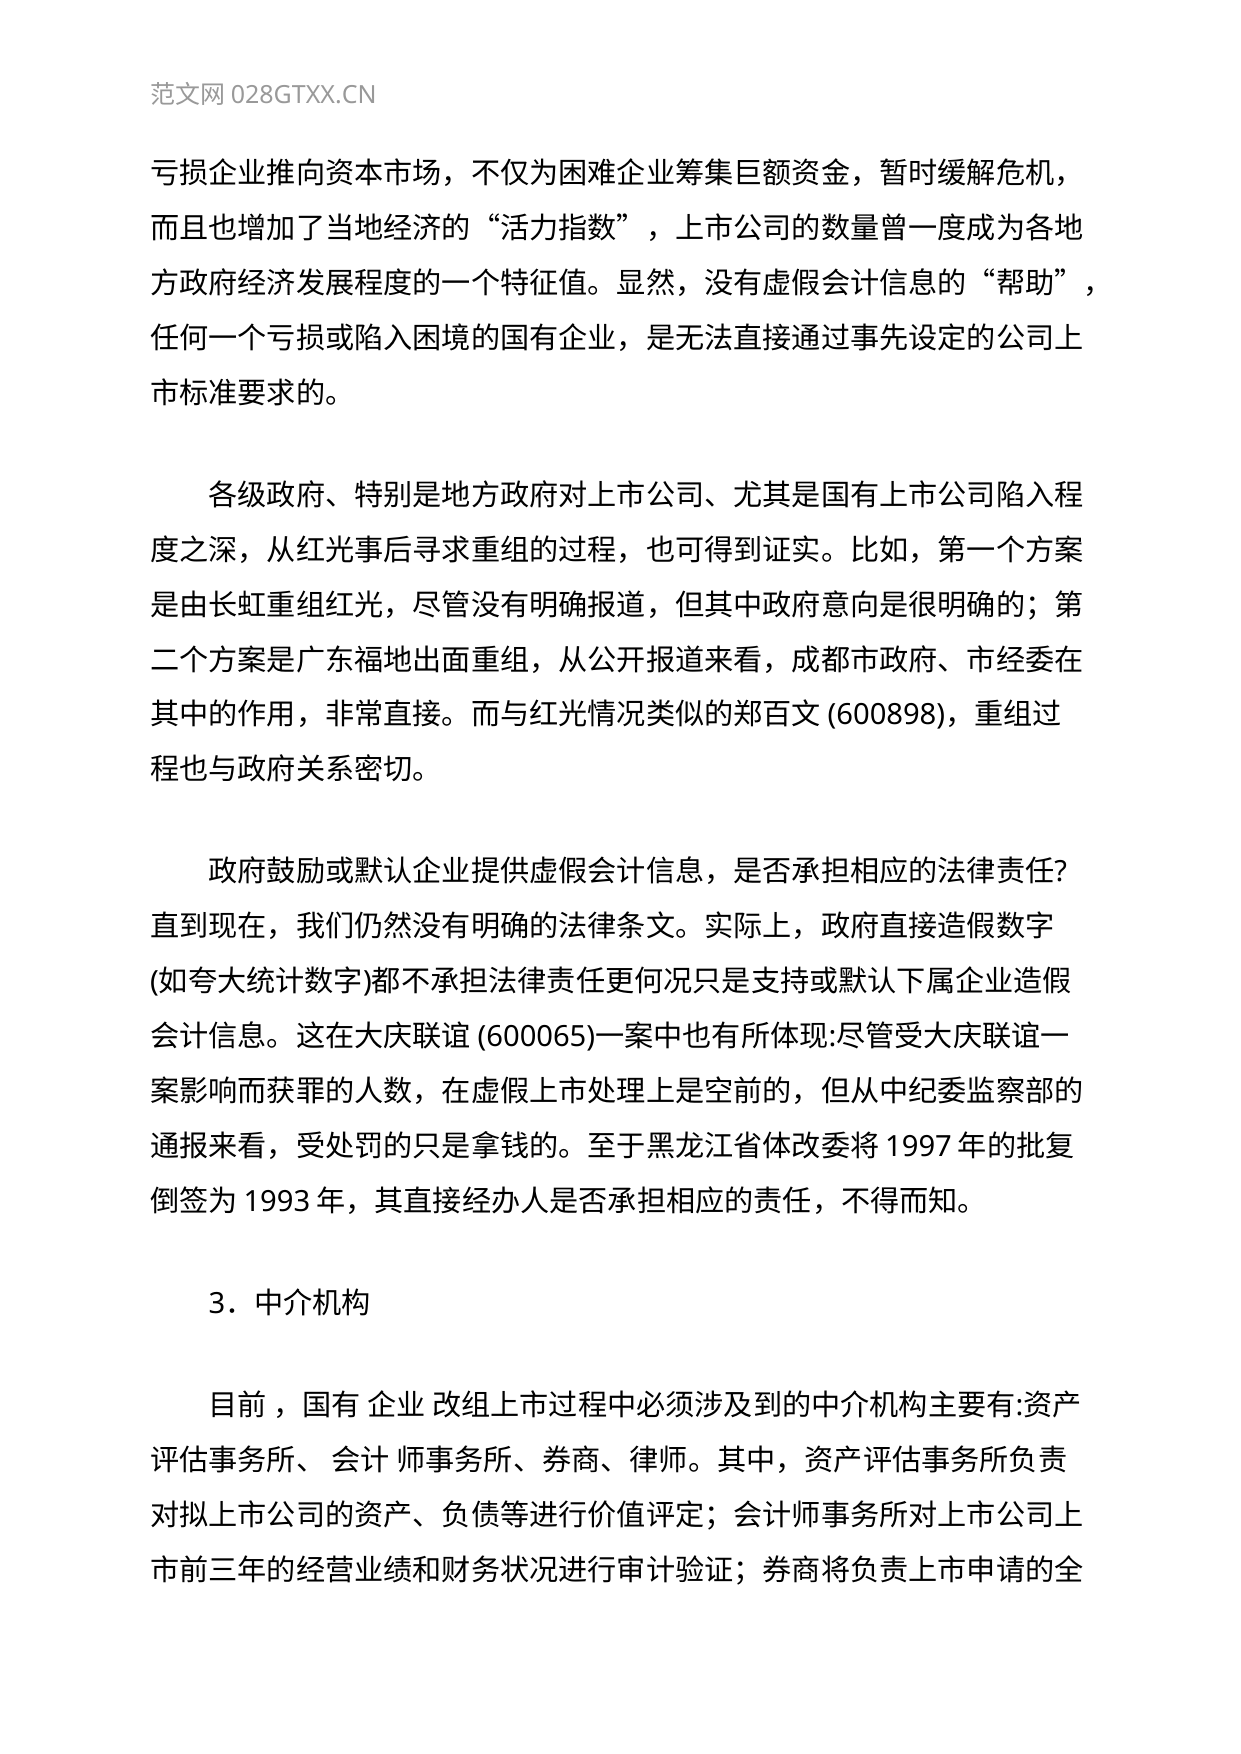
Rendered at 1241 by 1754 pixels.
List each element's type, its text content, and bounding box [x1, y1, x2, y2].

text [150, 1381, 1090, 1588]
text 各级政府、特别是地方政府对上市公司、尤其是国有上市公司陷入程度之深，从红光事后寻求重组的过程，也可得到证实。比如，第一个方案是由长虹重组红光，尽管没有明确报道，但其中政府意向是很明确的；第二个方案是广东福地出面重组，从公开报道来看，成都市政府、市经委在其中的作用，非常直接。而与红光情况类似的郑百文 (600898)，重组过程也与政府关系密切。 [150, 471, 1090, 788]
text 3．中介机构 [150, 1279, 1090, 1322]
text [150, 150, 1090, 412]
text 政府鼓励或默认企业提供虚假会计信息，是否承担相应的法律责任?直到现在，我们仍然没有明确的法律条文。实际上，政府直接造假数字 (如夸大统计数字)都不承担法律责任更何况只是支持或默认下属企业造假会计信息。这在大庆联谊 (600065)一案中也有所体现:尽管受大庆联谊一案影响而获罪的人数，在虚假上市处理上是空前的，但从中纪委监察部的通报来看，受处罚的只是拿钱的。至于黑龙江省体改委将1997年的批复倒签为1993年，其直接经办人是否承担相应的责任，不得而知。 [150, 848, 1090, 1220]
